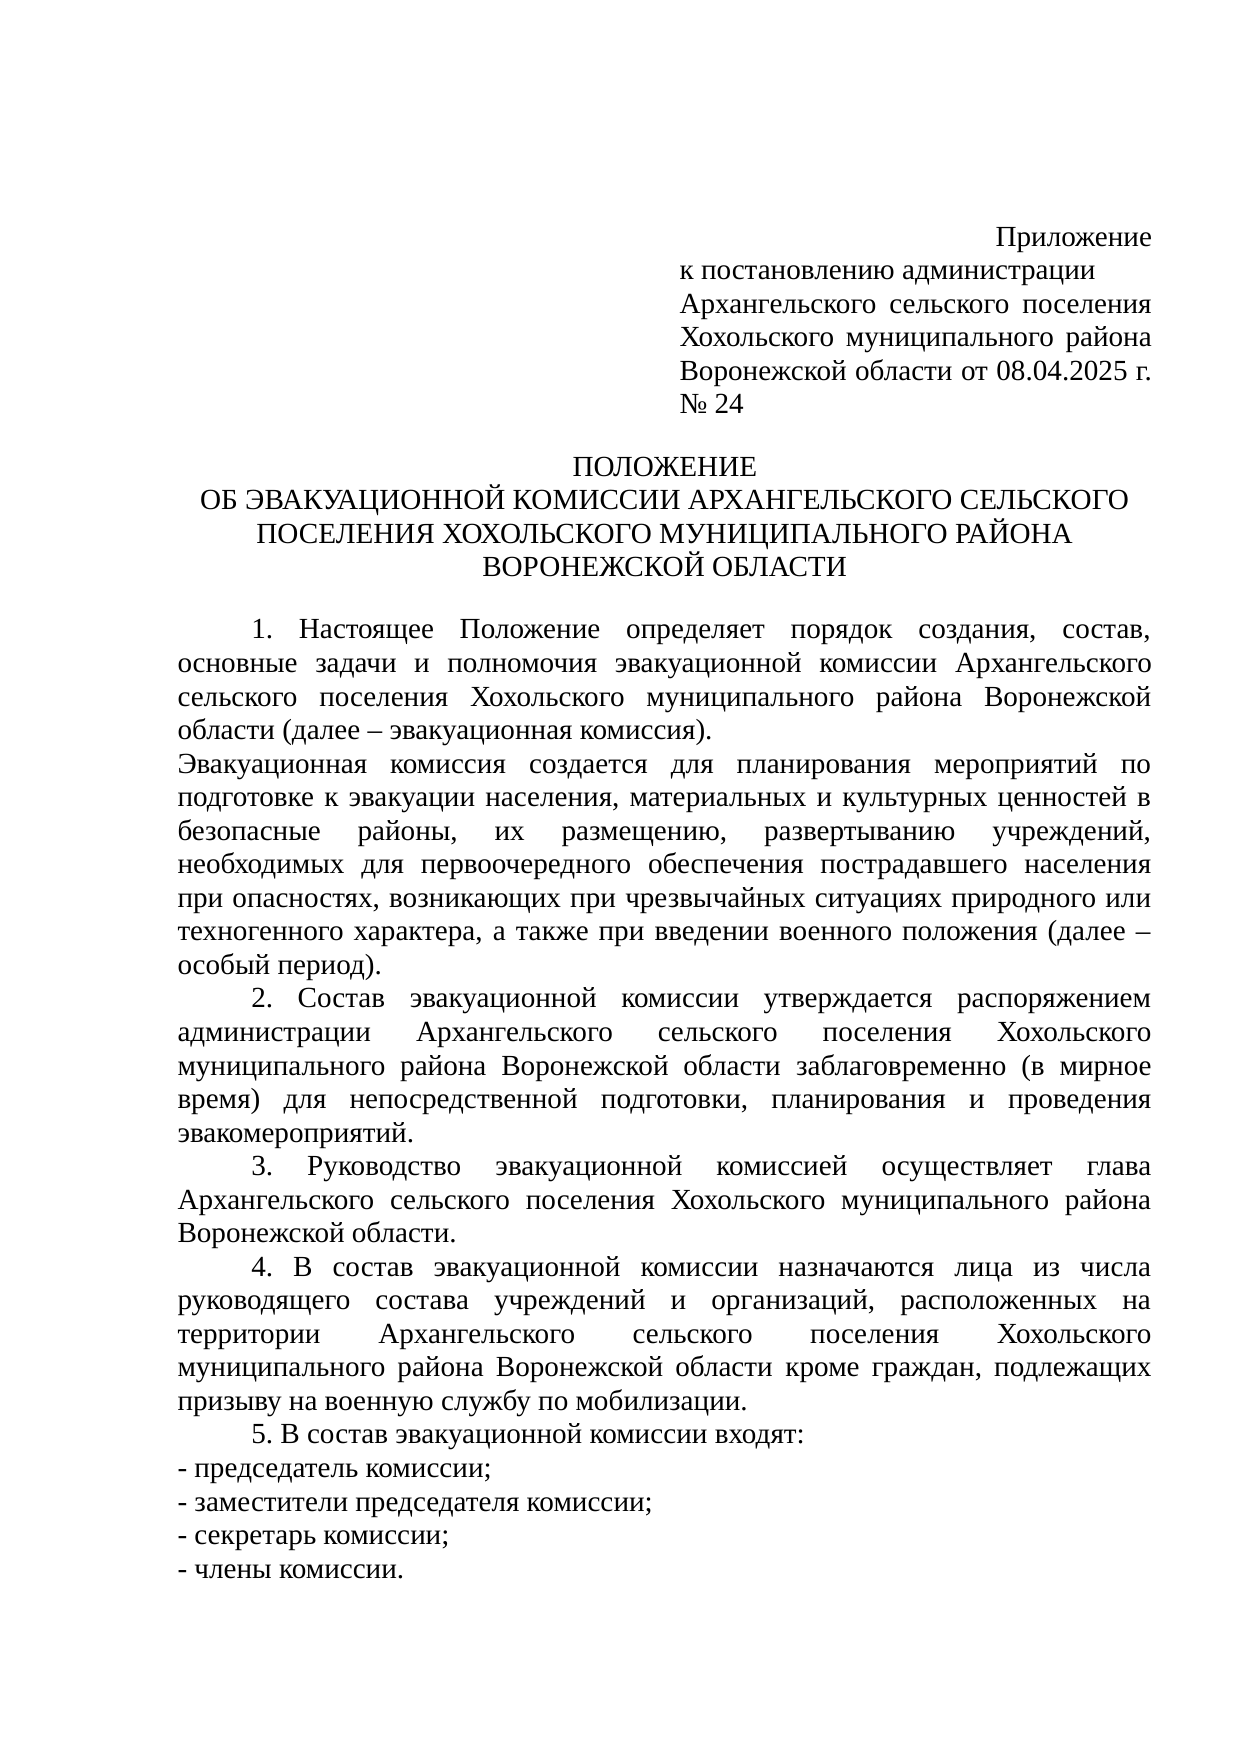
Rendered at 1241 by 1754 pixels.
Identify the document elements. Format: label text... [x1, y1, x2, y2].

text 4. В состав эвакуационной комиссии назначаются лица из числа руководящего состава учреждений и организаций, расположенных на территории Архангельского сельского поселения Хохольского муниципального района Воронежской области кроме граждан, подлежащих призыву на военную службу по мобилизации. [177, 1249, 1152, 1417]
text к постановлению администрации [679, 252, 1152, 286]
text 5. В состав эвакуационной комиссии входят: [177, 1417, 1152, 1450]
text - председатель комиссии; [177, 1450, 1152, 1484]
text Архангельского сельского поселения Хохольского муниципального района Воронежской области от 08.04.2025 г. № 24 [679, 286, 1152, 420]
text 2. Состав эвакуационной комиссии утверждается распоряжением администрации Архангельского сельского поселения Хохольского муниципального района Воронежской области заблаговременно (в мирное время) для непосредственной подготовки, планирования и проведения эвакомероприятий. [177, 981, 1152, 1148]
text 3. Руководство эвакуационной комиссией осуществляет глава Архангельского сельского поселения Хохольского муниципального района Воронежской области. [177, 1148, 1152, 1249]
text - заместители председателя комиссии; [177, 1484, 1152, 1517]
text - члены комиссии. [177, 1551, 1152, 1584]
text Приложение [177, 219, 1152, 252]
text ПОЛОЖЕНИЕ [177, 449, 1152, 482]
text 1. Настоящее Положение определяет порядок создания, состав, основные задачи и полномочия эвакуационной комиссии Архангельского сельского поселения Хохольского муниципального района Воронежской области (далее – эвакуационная комиссия). [177, 612, 1152, 746]
text - секретарь комиссии; [177, 1517, 1152, 1551]
text ОБ ЭВАКУАЦИОННОЙ КОМИССИИ АРХАНГЕЛЬСКОГО СЕЛЬСКОГО ПОСЕЛЕНИЯ ХОХОЛЬСКОГО МУНИЦИПАЛЬНОГО РАЙОНА ВОРОНЕЖСКОЙ ОБЛАСТИ [177, 482, 1152, 583]
text Эвакуационная комиссия создается для планирования мероприятий по подготовке к эвакуации населения, материальных и культурных ценностей в безопасные районы, их размещению, развертыванию учреждений, необходимых для первоочередного обеспечения пострадавшего населения при опасностях, возникающих при чрезвычайных ситуациях природного или техногенного характера, а также при введении военного положения (далее – особый период). [177, 746, 1152, 981]
